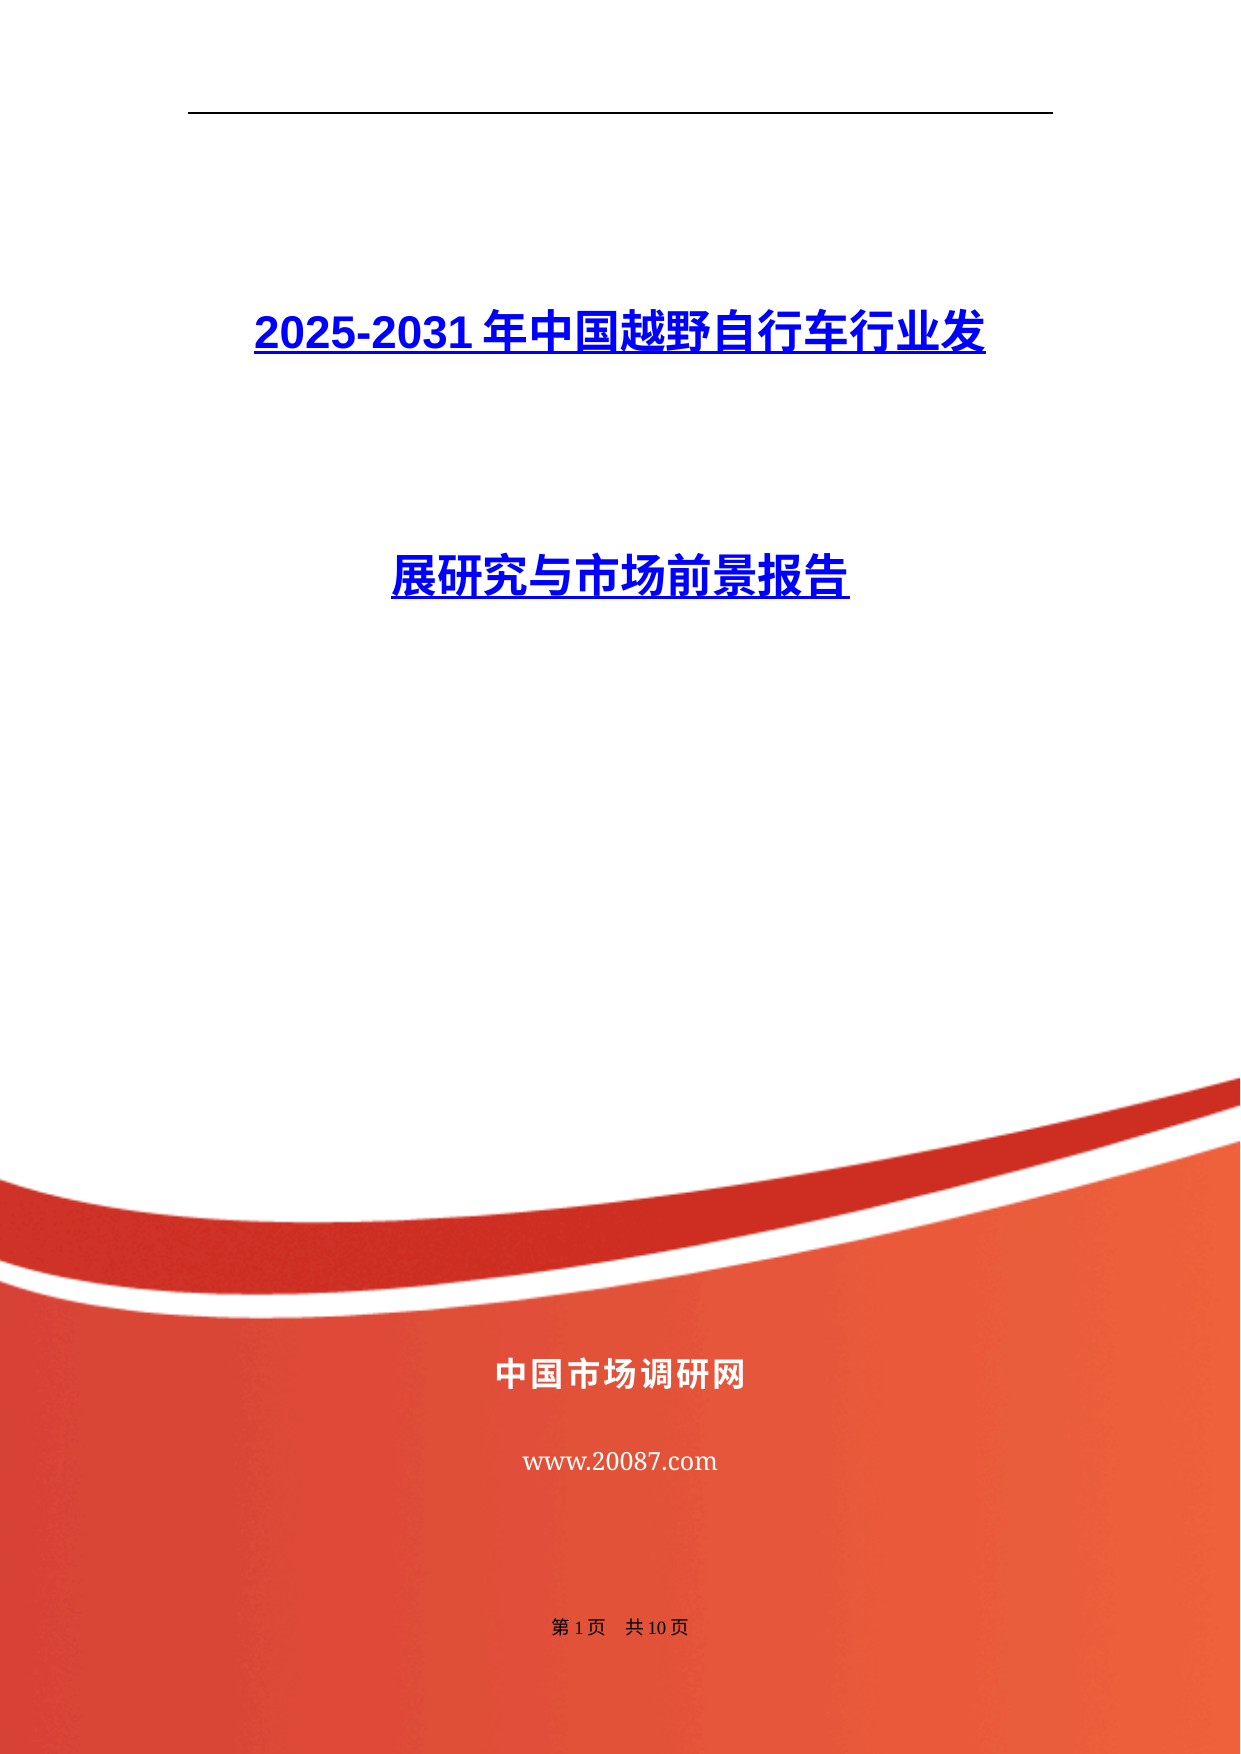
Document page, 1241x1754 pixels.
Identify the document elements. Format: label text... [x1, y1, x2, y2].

text www.20087.com [187, 1428, 1053, 1493]
table_header 2025-2031年中国越野自行车行业发展研究与市场前景报告 [188, 207, 1053, 773]
picture [0, 1006, 1241, 1754]
subtitle 中国市场调研网 [187, 1339, 1053, 1404]
